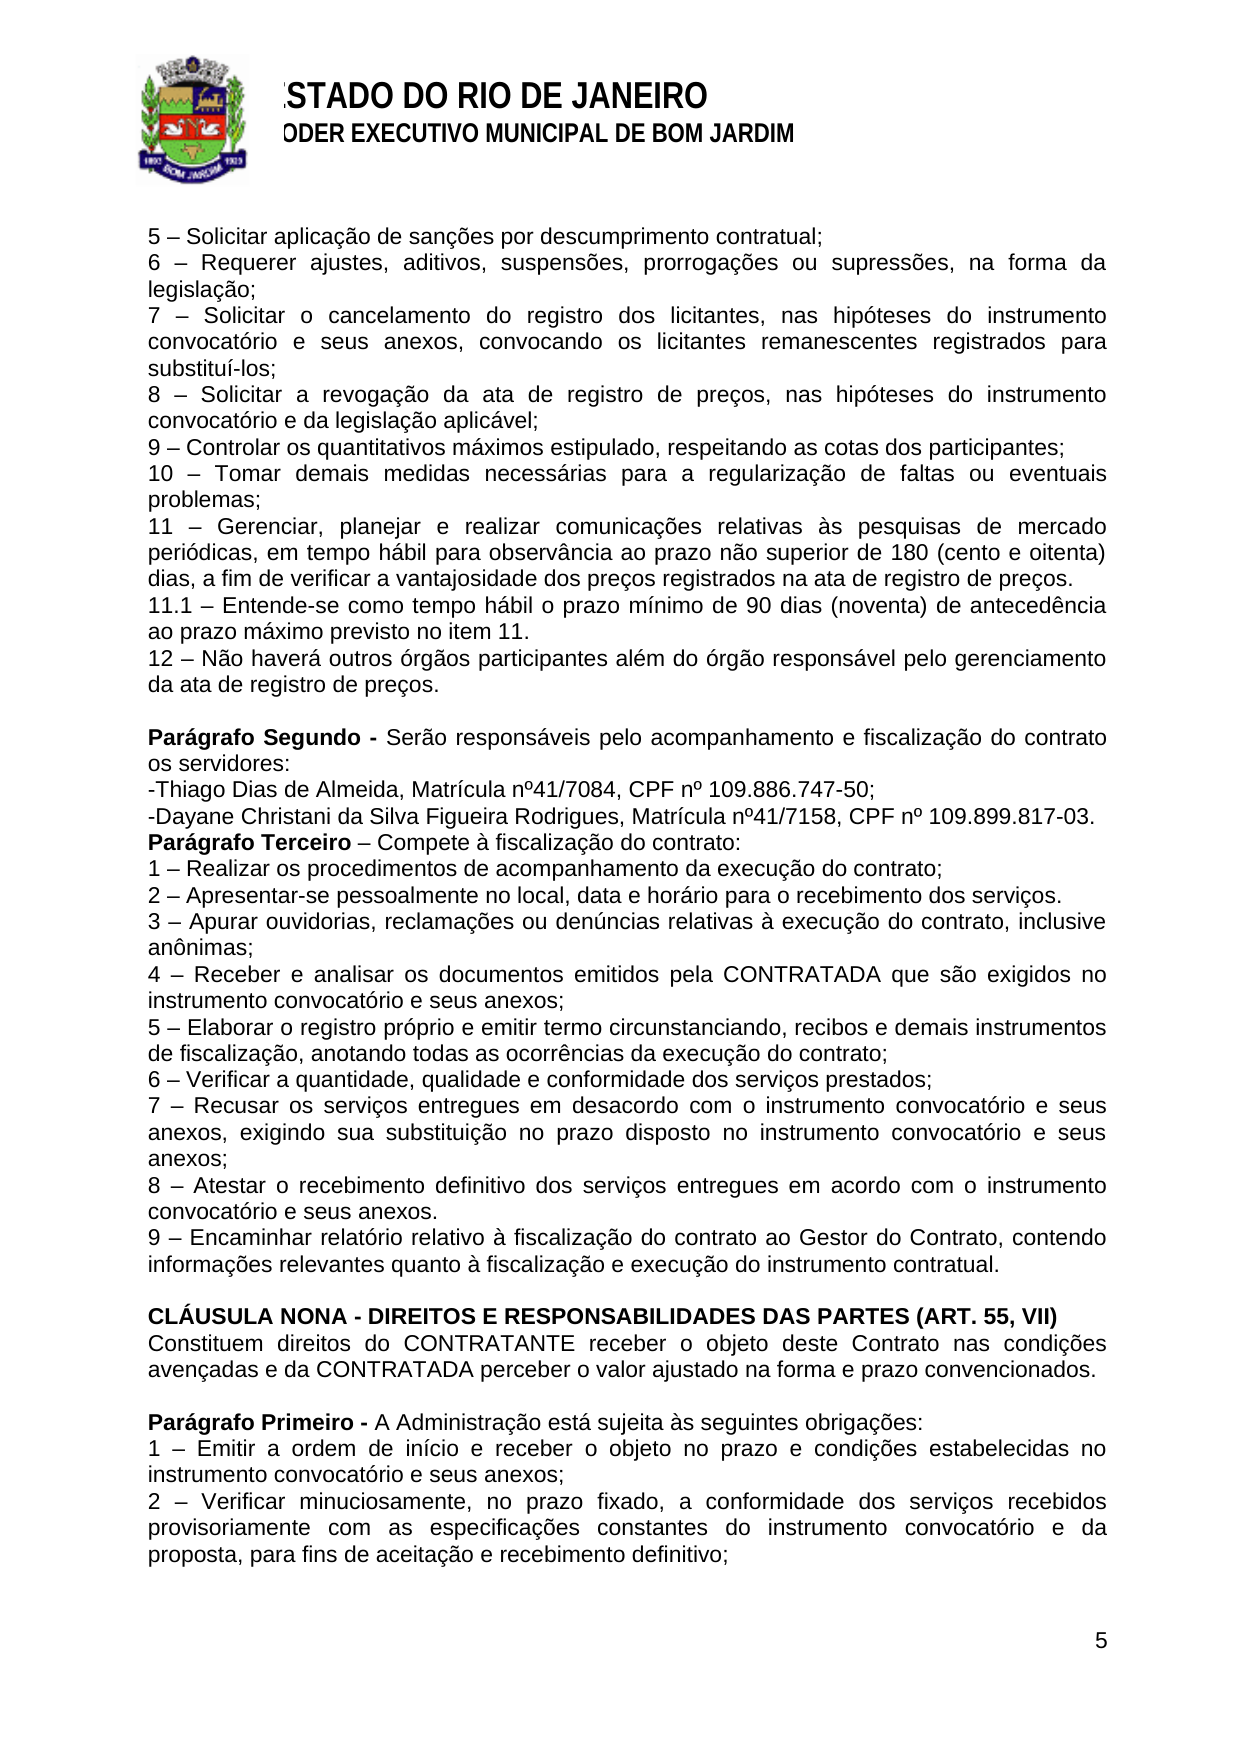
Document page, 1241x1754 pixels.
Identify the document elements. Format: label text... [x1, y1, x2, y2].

text 12 – Não haverá outros órgãos participantes além do órgão responsável pelo gerenciamento da ata de registro de preços. [148, 644, 1107, 697]
text 3 – Apurar ouvidorias, reclamações ou denúncias relativas à execução do contrato, inclusive anônimas; [148, 908, 1107, 961]
text 2 – Apresentar-se pessoalmente no local, data e horário para o recebimento dos serviços. [148, 882, 1107, 908]
text Parágrafo Primeiro - A Administração está sujeita às seguintes obrigações: [148, 1409, 1107, 1435]
text 9 – Encaminhar relatório relativo à fiscalização do contrato ao Gestor do Contrato, contendo informações relevantes quanto à fiscalização e execução do instrumento contratual. [148, 1224, 1107, 1277]
text 5 – Elaborar o registro próprio e emitir termo circunstanciando, recibos e demais instrumentos de fiscalização, anotando todas as ocorrências da execução do contrato; [148, 1013, 1107, 1066]
text Parágrafo Terceiro – Compete à fiscalização do contrato: [148, 829, 1107, 855]
text 6 – Requerer ajustes, aditivos, suspensões, prorrogações ou supressões, na forma da legislação; [148, 249, 1107, 302]
text 7 – Solicitar o cancelamento do registro dos licitantes, nas hipóteses do instrumento convocatório e seus anexos, convocando os licitantes remanescentes registrados para substituí-los; [148, 302, 1107, 381]
text Parágrafo Segundo - Serão responsáveis pelo acompanhamento e fiscalização do contrato os servidores: [148, 723, 1107, 776]
text 9 – Controlar os quantitativos máximos estipulado, respeitando as cotas dos participantes; [148, 434, 1107, 460]
text 11.1 – Entende-se como tempo hábil o prazo mínimo de 90 dias (noventa) de antecedência ao prazo máximo previsto no item 11. [148, 592, 1107, 644]
text -Thiago Dias de Almeida, Matrícula nº41/7084, CPF nº 109.886.747-50; [148, 776, 1107, 803]
text 11 – Gerenciar, planejar e realizar comunicações relativas às pesquisas de mercado periódicas, em tempo hábil para observância ao prazo não superior de 180 (cento e oitenta) dias, a fim de verificar a vantajosidade dos preços registrados na ata de registro de preços. [148, 513, 1107, 592]
text 10 – Tomar demais medidas necessárias para a regularização de faltas ou eventuais problemas; [148, 460, 1107, 513]
text 4 – Receber e analisar os documentos emitidos pela CONTRATADA que são exigidos no instrumento convocatório e seus anexos; [148, 961, 1107, 1013]
text 2 – Verificar minuciosamente, no prazo fixado, a conformidade dos serviços recebidos provisoriamente com as especificações constantes do instrumento convocatório e da proposta, para fins de aceitação e recebimento definitivo; [148, 1488, 1107, 1567]
text CLÁUSULA NONA - DIREITOS E RESPONSABILIDADES DAS PARTES (ART. 55, VII) [148, 1303, 1107, 1330]
text 6 – Verificar a quantidade, qualidade e conformidade dos serviços prestados; [148, 1066, 1107, 1092]
text 5 – Solicitar aplicação de sanções por descumprimento contratual; [148, 201, 1107, 249]
text Constituem direitos do CONTRATANTE receber o objeto deste Contrato nas condições avençadas e da CONTRATADA perceber o valor ajustado na forma e prazo convencionados. [148, 1330, 1107, 1382]
text 1 – Realizar os procedimentos de acompanhamento da execução do contrato; [148, 855, 1107, 882]
text -Dayane Christani da Silva Figueira Rodrigues, Matrícula nº41/7158, CPF nº 109.899.817-03. [148, 803, 1107, 829]
text 1 – Emitir a ordem de início e receber o objeto no prazo e condições estabelecidas no instrumento convocatório e seus anexos; [148, 1435, 1107, 1488]
text 8 – Solicitar a revogação da ata de registro de preços, nas hipóteses do instrumento convocatório e da legislação aplicável; [148, 381, 1107, 434]
text 8 – Atestar o recebimento definitivo dos serviços entregues em acordo com o instrumento convocatório e seus anexos. [148, 1172, 1107, 1224]
text 7 – Recusar os serviços entregues em desacordo com o instrumento convocatório e seus anexos, exigindo sua substituição no prazo disposto no instrumento convocatório e seus anexos; [148, 1092, 1107, 1172]
